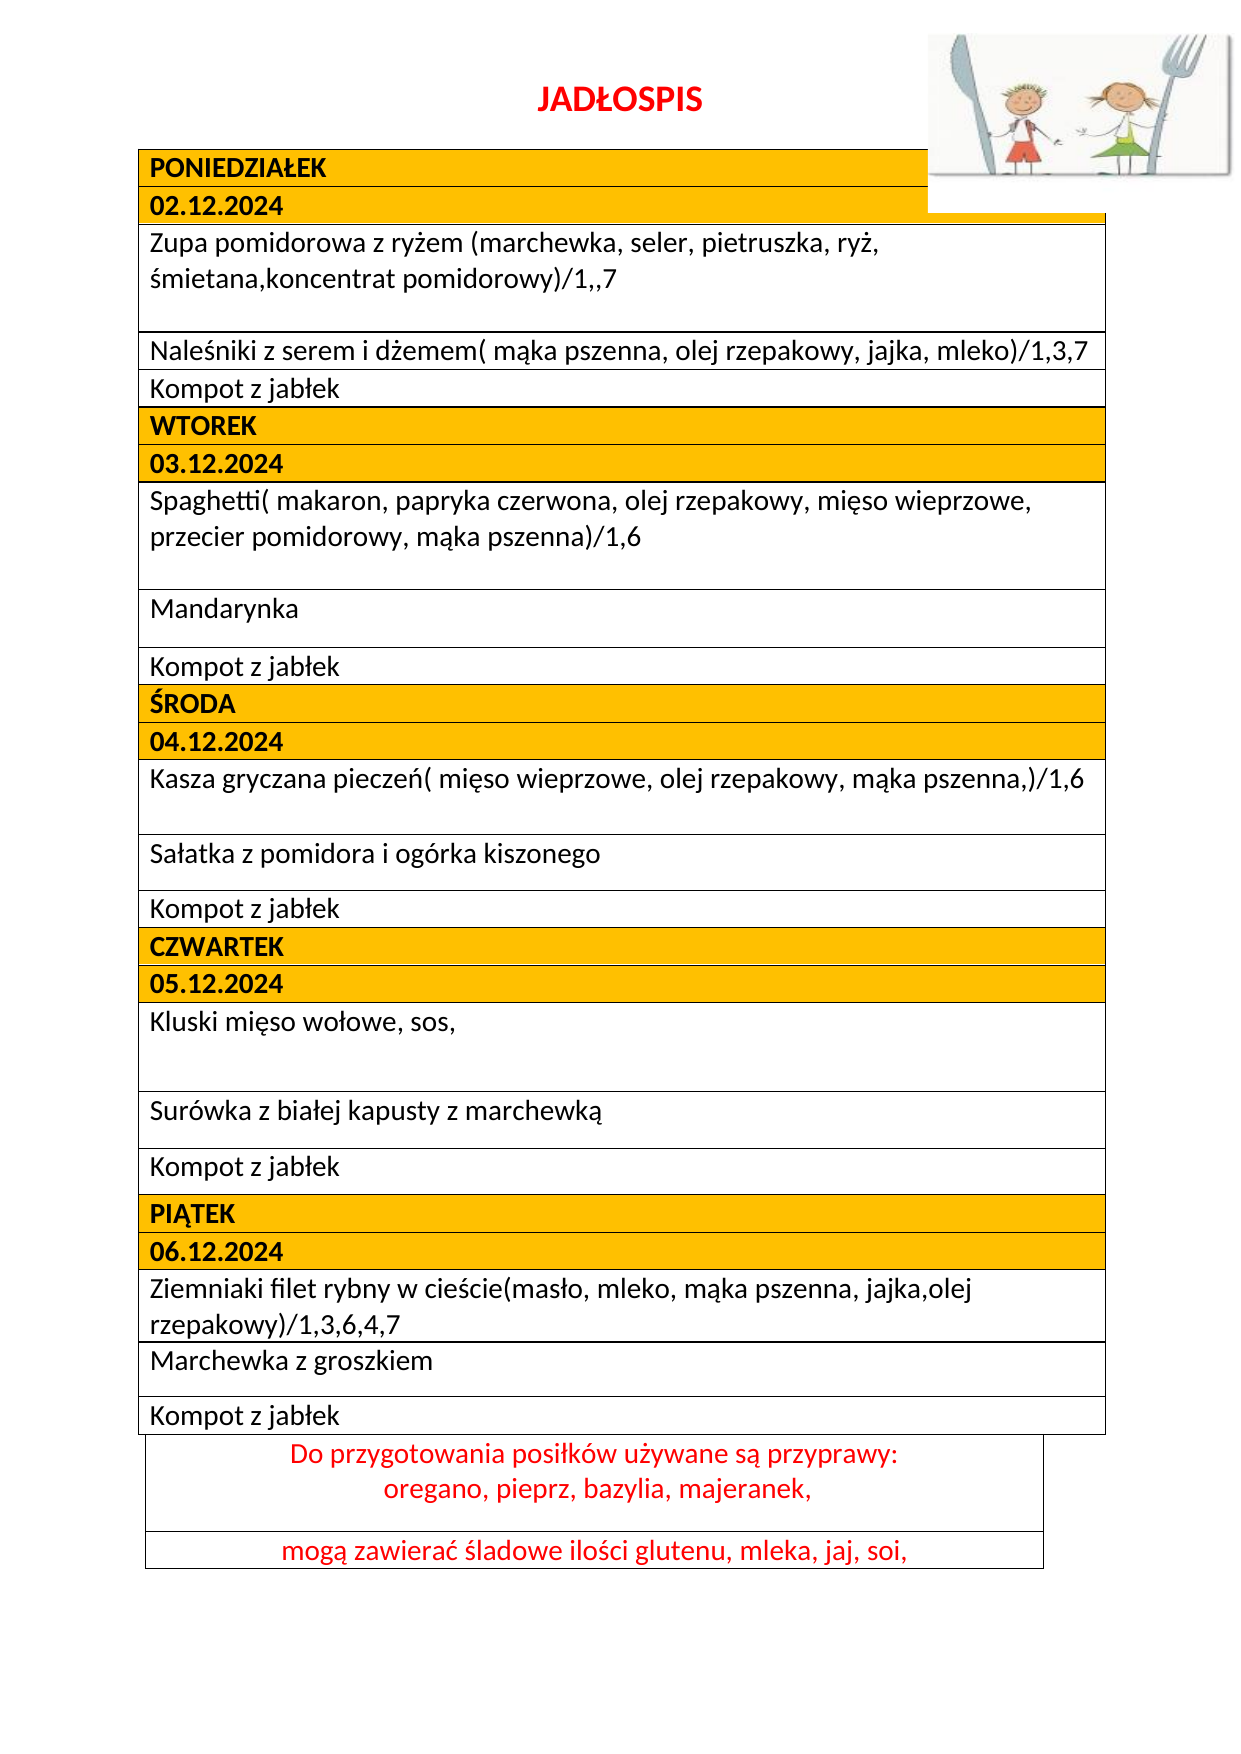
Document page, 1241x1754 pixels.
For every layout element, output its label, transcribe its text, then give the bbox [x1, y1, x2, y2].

table_cell Ziemniaki filet rybny w cieście(masło, mleko, mąka pszenna, jajka,olej rzepakowy)/1,3,6,4,7 [139, 1270, 1105, 1341]
table_cell Kompot z jabłek [139, 370, 1105, 406]
table_cell Spaghetti( makaron, papryka czerwona, olej rzepakowy, mięso wieprzowe, przecier pomidorowy, mąka pszenna)/1,6 [139, 483, 1105, 589]
table_cell Kompot z jabłek [139, 648, 1105, 684]
table_cell Do przygotowania posiłków używane są przyprawy: oregano, pieprz, bazylia, majeranek, [146, 1435, 1043, 1531]
table_cell Sałatka z pomidora i ogórka kiszonego [139, 835, 1105, 889]
table_cell PIĄTEK [139, 1195, 1105, 1232]
table_cell CZWARTEK [139, 928, 1105, 964]
table_cell Kasza gryczana pieczeń( mięso wieprzowe, olej rzepakowy, mąka pszenna,)/1,6 [139, 760, 1105, 834]
table_cell mogą zawierać śladowe ilości glutenu, mleka, jaj, soi, [146, 1532, 1043, 1568]
table_cell 05.12.2024 [139, 966, 1105, 1002]
table_cell Kompot z jabłek [139, 1149, 1105, 1194]
table_cell Surówka z białej kapusty z marchewką [139, 1092, 1105, 1147]
table_cell Kompot z jabłek [139, 891, 1105, 927]
table_cell 04.12.2024 [139, 723, 1105, 759]
table_header PONIEDZIAŁEK [139, 150, 927, 186]
table_cell Kluski mięso wołowe, sos, [139, 1003, 1105, 1091]
table_cell Zupa pomidorowa z ryżem (marchewka, seler, pietruszka, ryż, śmietana,koncentrat pomidorowy)/1,,7 [139, 225, 1105, 331]
table_cell WTOREK [139, 408, 1105, 444]
table_cell Kompot z jabłek [139, 1397, 1105, 1434]
table_cell Mandarynka [139, 590, 1105, 647]
text JADŁOSPIS [75, 75, 927, 121]
table_cell ŚRODA [139, 685, 1105, 722]
table_cell 06.12.2024 [139, 1233, 1105, 1269]
table_cell 03.12.2024 [139, 445, 1105, 481]
table_cell Marchewka z groszkiem [139, 1343, 1105, 1396]
table_cell Naleśniki z serem i dżemem( mąka pszenna, olej rzepakowy, jajka, mleko)/1,3,7 [139, 333, 1105, 369]
picture [927, 0, 1235, 213]
table_cell 02.12.2024 [139, 187, 1105, 223]
